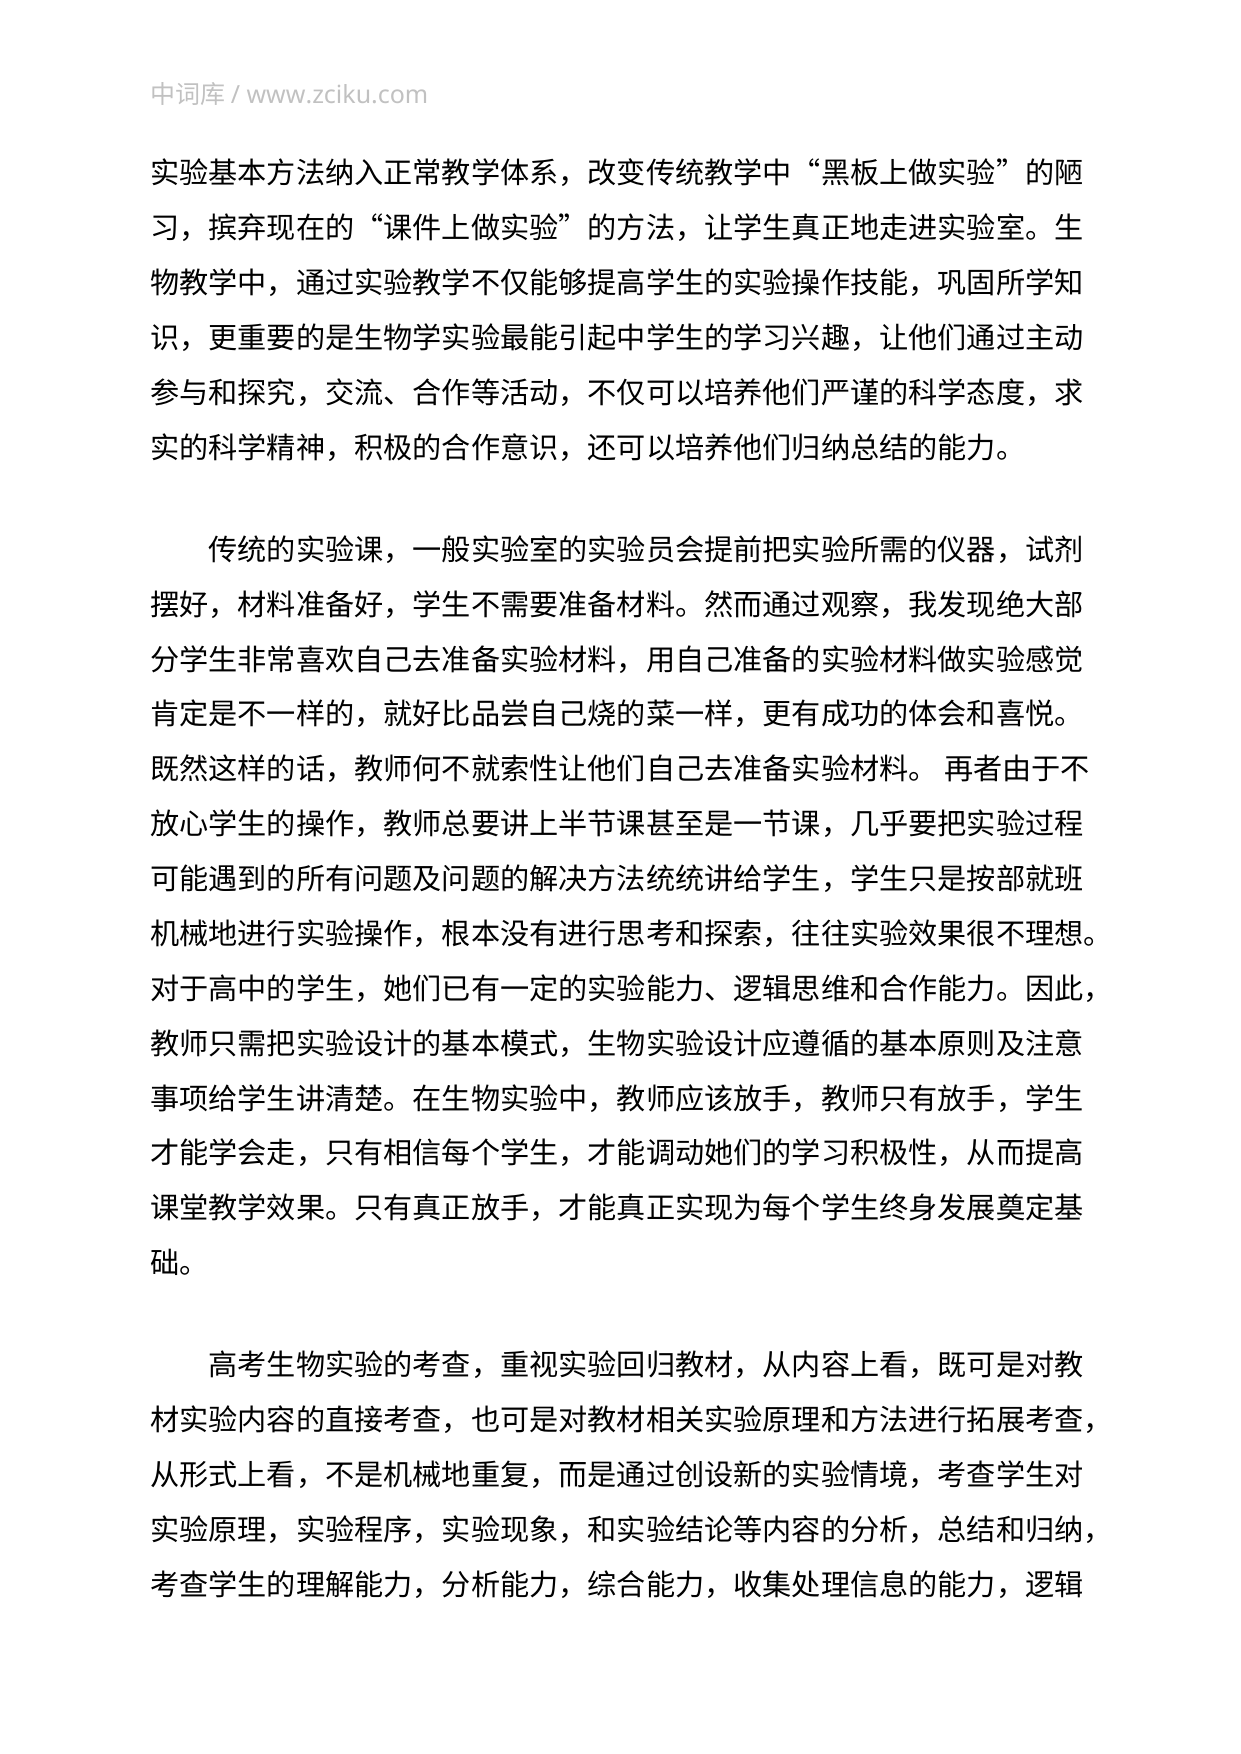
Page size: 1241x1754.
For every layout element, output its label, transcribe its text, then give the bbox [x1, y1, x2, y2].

text 传统的实验课，一般实验室的实验员会提前把实验所需的仪器，试剂摆好，材料准备好，学生不需要准备材料。然而通过观察，我发现绝大部分学生非常喜欢自己去准备实验材料，用自己准备的实验材料做实验感觉肯定是不一样的，就好比品尝自己烧的菜一样，更有成功的体会和喜悦。既然这样的话，教师何不就索性让他们自己去准备实验材料。 再者由于不放心学生的操作，教师总要讲上半节课甚至是一节课，几乎要把实验过程可能遇到的所有问题及问题的解决方法统统讲给学生，学生只是按部就班机械地进行实验操作，根本没有进行思考和探索，往往实验效果很不理想。对于高中的学生，她们已有一定的实验能力、逻辑思维和合作能力。因此，教师只需把实验设计的基本模式，生物实验设计应遵循的基本原则及注意事项给学生讲清楚。在生物实验中，教师应该放手，教师只有放手，学生才能学会走，只有相信每个学生，才能调动她们的学习积极性，从而提高课堂教学效果。只有真正放手，才能真正实现为每个学生终身发展奠定基础。 [150, 526, 1090, 1282]
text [150, 150, 1090, 467]
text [150, 1342, 1090, 1603]
